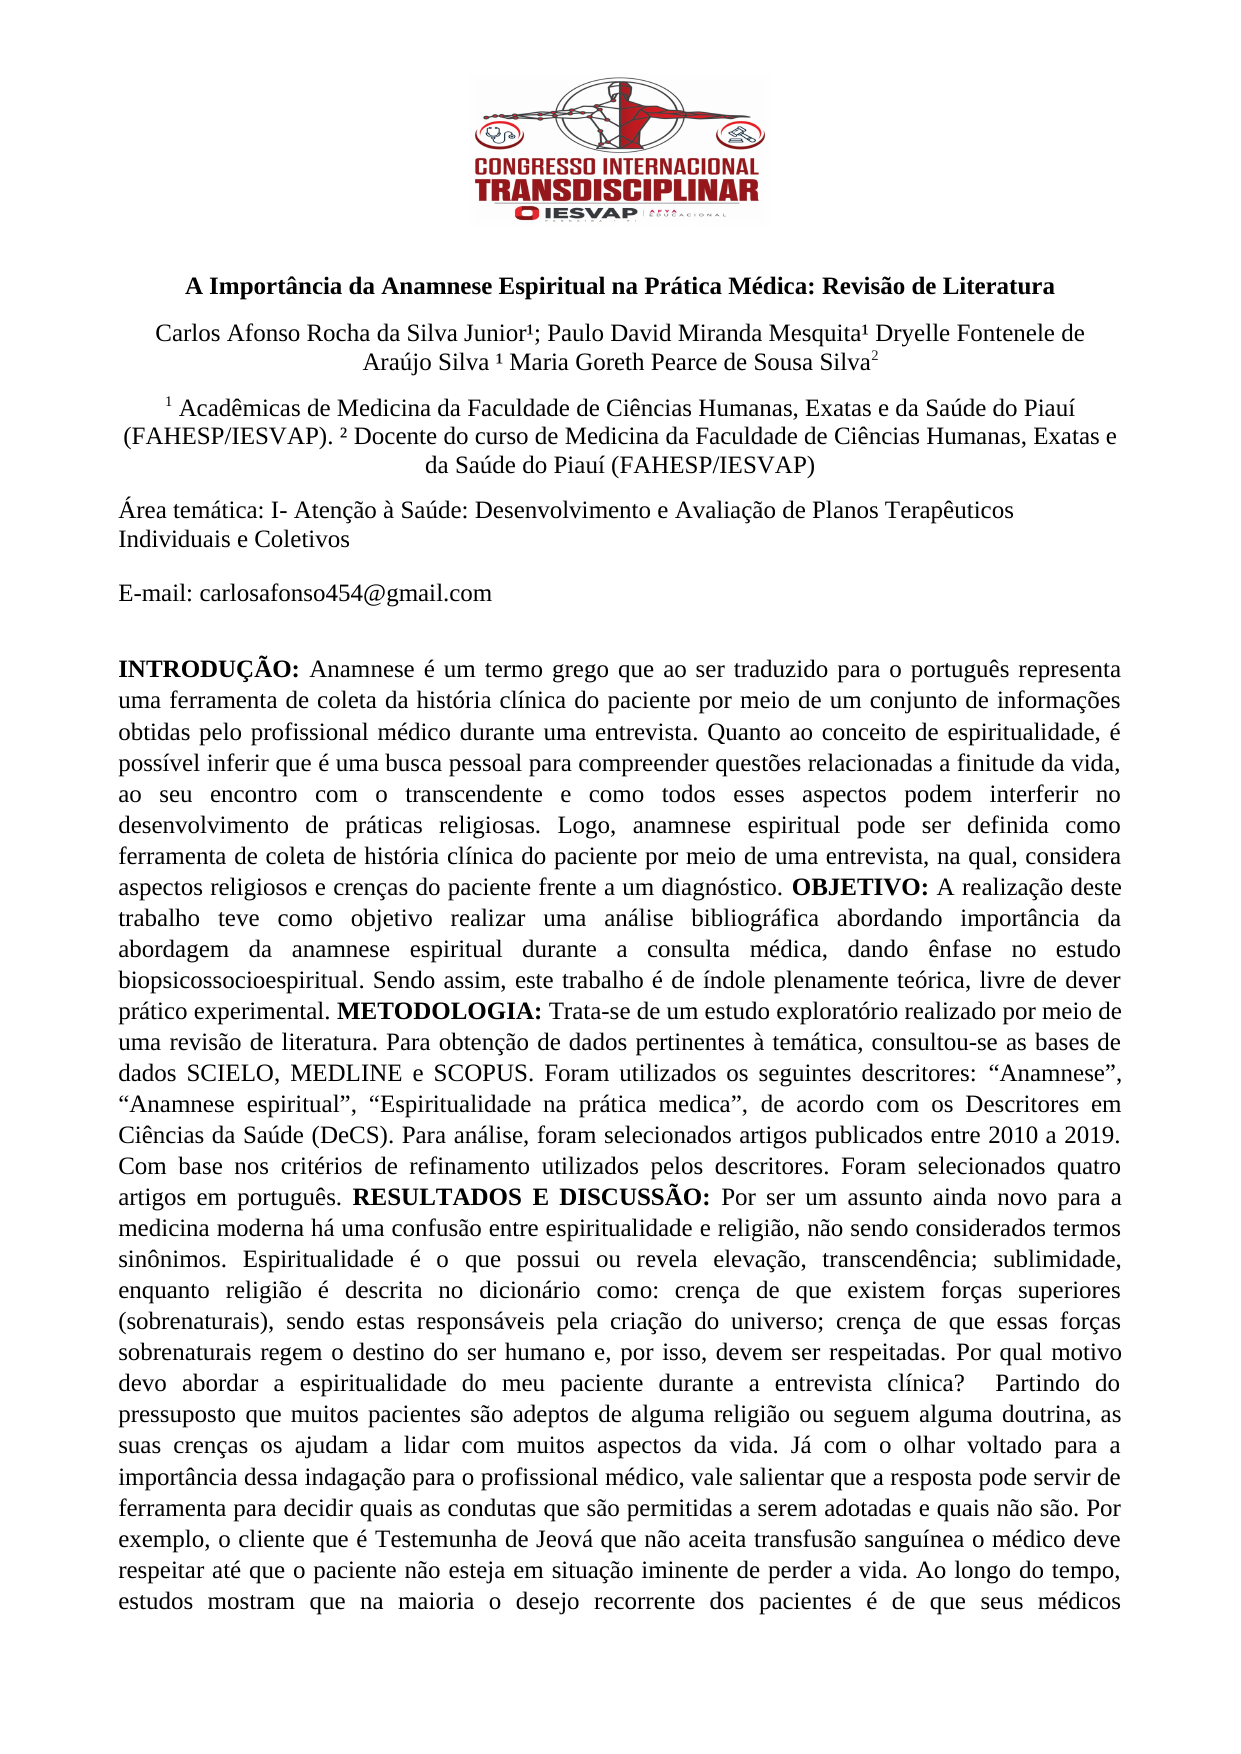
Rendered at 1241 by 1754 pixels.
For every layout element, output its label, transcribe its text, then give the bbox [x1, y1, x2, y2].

picture [468, 73, 772, 226]
text A Importância da Anamnese Espiritual na Prática Médica: Revisão de Literatura [118, 271, 1122, 299]
text E-mail: carlosafonso454@gmail.com [118, 578, 1122, 607]
text Área temática: I- Atenção à Saúde: Desenvolvimento e Avaliação de Planos Terapêuticos Individuais e Coletivos [118, 496, 1122, 553]
text 1 Acadêmicas de Medicina da Faculdade de Ciências Humanas, Exatas e da Saúde do Piauí (FAHESP/IESVAP). ² Docente do curso de Medicina da Faculdade de Ciências Humanas, Exatas e da Saúde do Piauí (FAHESP/IESVAP) [118, 393, 1122, 479]
text Carlos Afonso Rocha da Silva Junior¹; Paulo David Miranda Mesquita¹ Dryelle Fontenele de Araújo Silva ¹ Maria Goreth Pearce de Sousa Silva2 [118, 318, 1122, 376]
